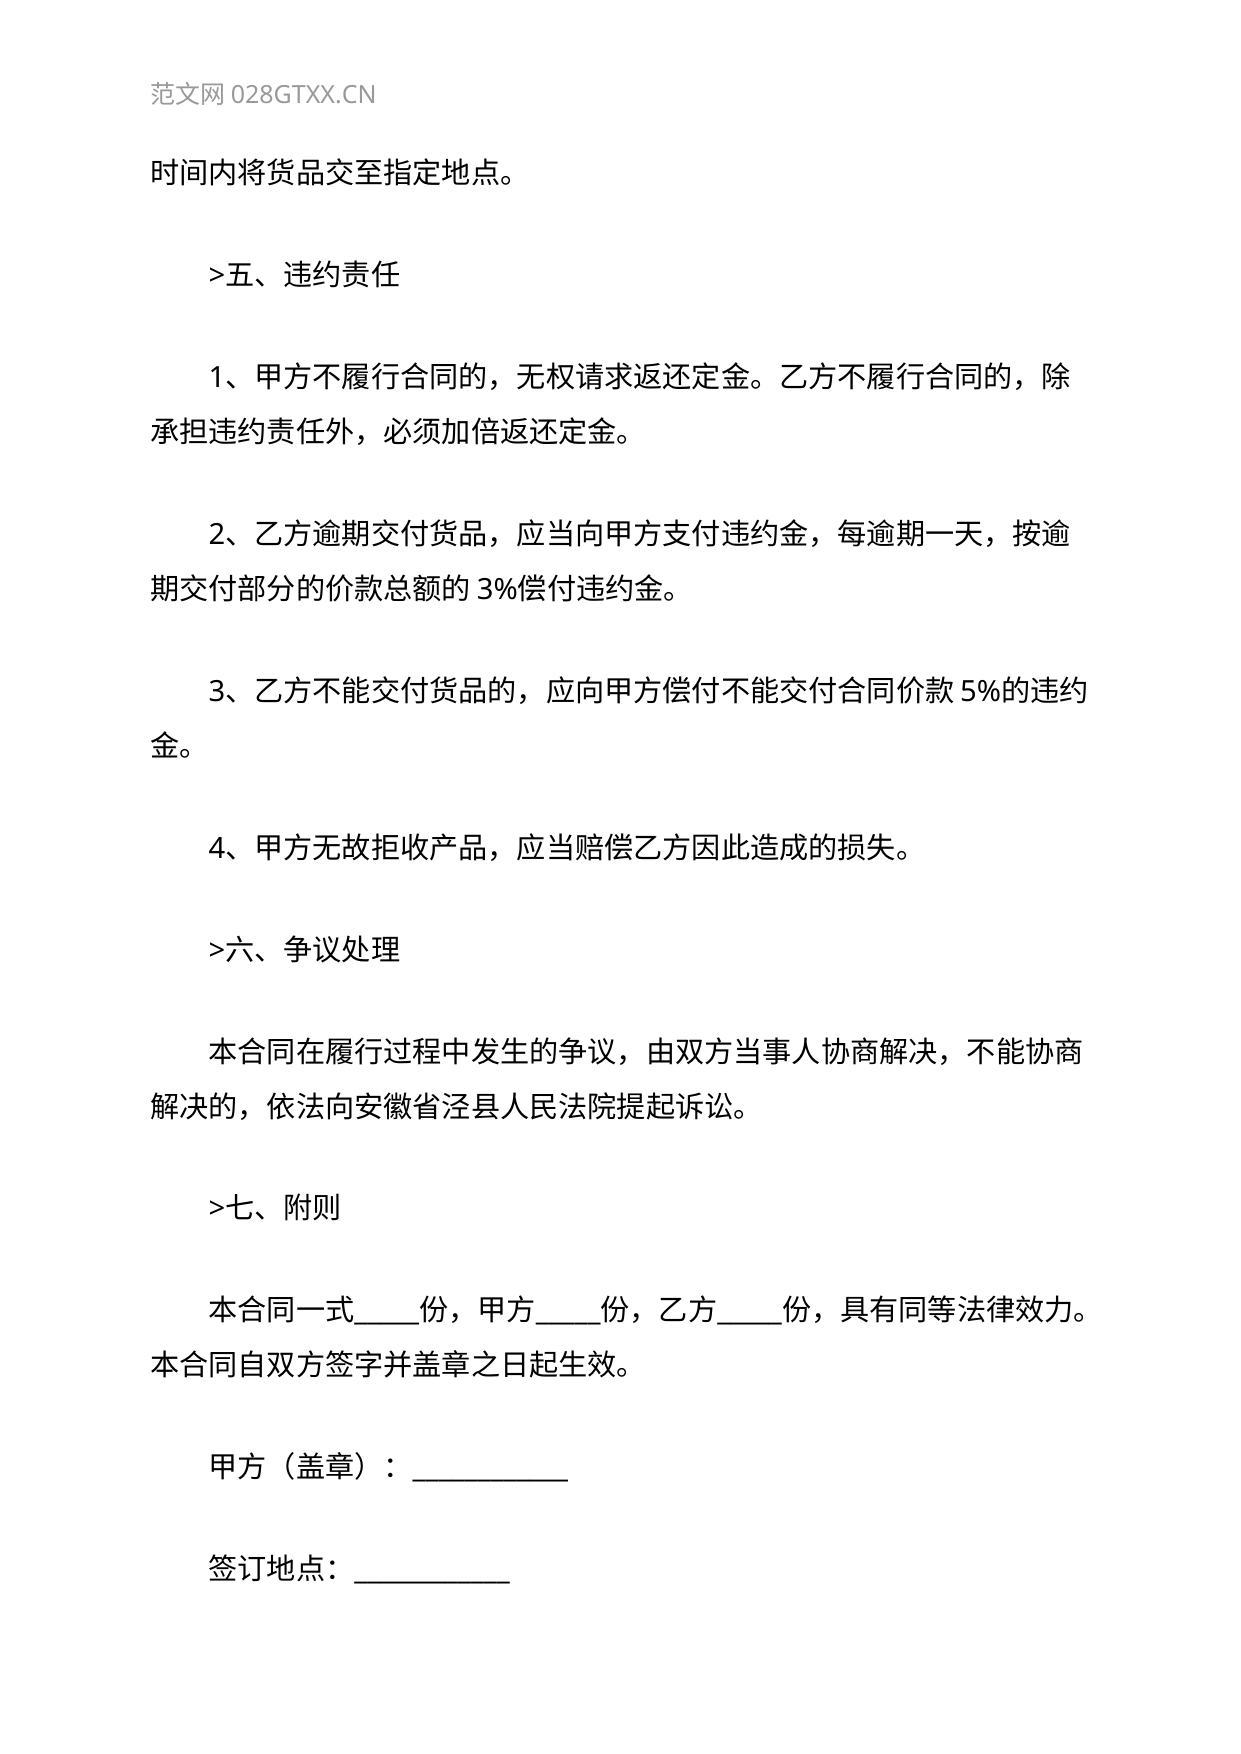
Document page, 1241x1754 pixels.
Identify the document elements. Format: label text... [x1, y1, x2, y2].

text 2、乙方逾期交付货品，应当向甲方支付违约金，每逾期一天，按逾期交付部分的价款总额的3%偿付违约金。 [150, 511, 1090, 608]
text 3、乙方不能交付货品的，应向甲方偿付不能交付合同价款5%的违约金。 [150, 667, 1090, 765]
text 4、甲方无故拒收产品，应当赔偿乙方因此造成的损失。 [150, 824, 1090, 867]
text 1、甲方不履行合同的，无权请求返还定金。乙方不履行合同的，除承担违约责任外，必须加倍返还定金。 [150, 354, 1090, 451]
text 甲方（盖章）：____________ [150, 1444, 1090, 1486]
text >五、违约责任 [150, 252, 1090, 294]
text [150, 150, 1090, 192]
text >七、附则 [150, 1185, 1090, 1227]
text >六、争议处理 [150, 926, 1090, 969]
text 本合同一式_____份，甲方_____份，乙方_____份，具有同等法律效力。本合同自双方签字并盖章之日起生效。 [150, 1287, 1090, 1384]
text 签订地点：____________ [150, 1546, 1090, 1588]
text 本合同在履行过程中发生的争议，由双方当事人协商解决，不能协商解决的，依法向安徽省泾县人民法院提起诉讼。 [150, 1028, 1090, 1125]
